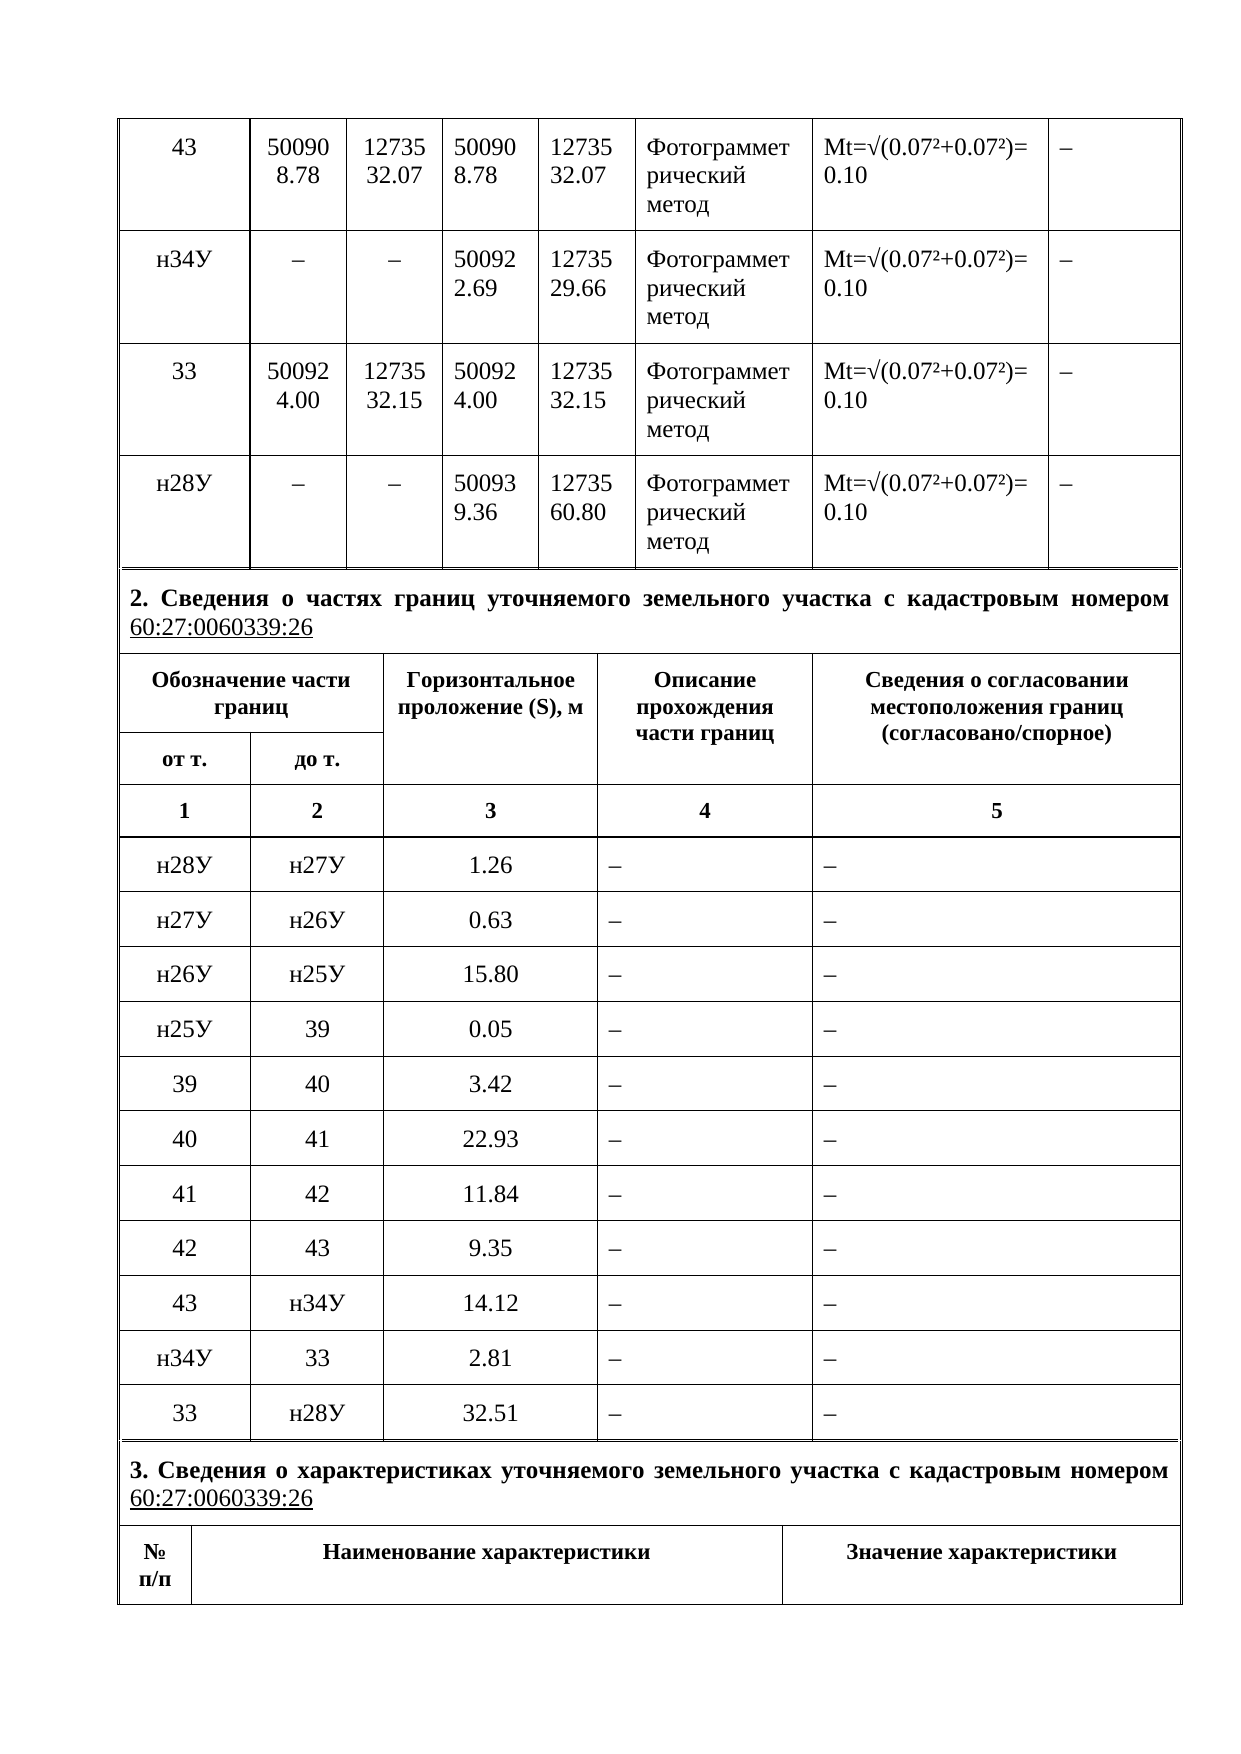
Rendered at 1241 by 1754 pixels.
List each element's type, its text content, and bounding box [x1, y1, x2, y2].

table_cell Mt=√(0.07²+0.07²)=0.10 [813, 344, 1048, 455]
table_cell Описание прохождения части границ [598, 654, 812, 784]
table_cell – [1049, 231, 1180, 343]
table_cell 4 [598, 785, 812, 836]
table_cell 3.42 [384, 1057, 597, 1110]
table_cell Mt=√(0.07²+0.07²)=0.10 [813, 231, 1048, 343]
table_cell от т. [120, 733, 250, 784]
table_cell 3 [384, 785, 597, 836]
table_cell 43 [120, 119, 249, 230]
table_cell 500939.36 [443, 456, 538, 567]
table_cell н25У [120, 1002, 250, 1056]
table_cell 15.80 [384, 947, 597, 1001]
table_cell – [813, 1057, 1180, 1110]
table_cell 32.51 [384, 1385, 597, 1439]
table_cell – [598, 1276, 812, 1329]
table_cell 39 [251, 1002, 383, 1056]
table_cell 1273532.07 [347, 119, 442, 230]
table_cell н25У [251, 947, 383, 1001]
table_cell Сведения о согласовании местоположения границ (согласовано/спорное) [813, 654, 1180, 784]
table_cell 1 [120, 785, 250, 836]
table_cell 42 [120, 1221, 250, 1275]
table_cell – [598, 1111, 812, 1165]
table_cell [813, 119, 1048, 230]
table_cell 0.63 [384, 892, 597, 946]
table_cell 33 [120, 1385, 250, 1439]
table_cell 40 [120, 1111, 250, 1165]
table_cell – [251, 231, 346, 343]
table_cell 500922.69 [443, 231, 538, 343]
table_cell 2. Сведения о частях границ уточняемого земельного участка с кадастровым номером 60:27:0060339:26 [118, 567, 1181, 653]
table_cell – [598, 892, 812, 946]
table_cell – [813, 1111, 1180, 1165]
table_cell 22.93 [384, 1111, 597, 1165]
table_cell – [598, 1057, 812, 1110]
table_cell 43 [120, 1276, 250, 1329]
table_cell Значение характеристики [783, 1526, 1180, 1603]
table_cell – [813, 1385, 1180, 1439]
table_cell – [598, 1166, 812, 1220]
table_cell 9.35 [384, 1221, 597, 1275]
table_cell 5 [813, 785, 1180, 836]
table_cell – [598, 947, 812, 1001]
table_cell 43 [251, 1221, 383, 1275]
table_cell н34У [120, 1331, 250, 1384]
table_cell н27У [251, 838, 383, 891]
table_cell – [813, 1276, 1180, 1329]
table_cell Mt=√(0.07²+0.07²)=0.10 [813, 456, 1048, 567]
table_cell 2 [251, 785, 383, 836]
table_cell Наименование характеристики [192, 1526, 782, 1603]
table_cell 41 [120, 1166, 250, 1220]
table_cell – [1049, 344, 1180, 455]
table_cell 39 [120, 1057, 250, 1110]
table_cell Обозначение части границ [120, 654, 383, 732]
table_cell 1273532.15 [347, 344, 442, 455]
table_cell – [598, 1221, 812, 1275]
table_cell – [813, 947, 1180, 1001]
table_cell Фотограмметрический метод [636, 231, 812, 343]
table_cell н28У [251, 1385, 383, 1439]
table_cell – [1049, 119, 1180, 230]
table_cell – [598, 1385, 812, 1439]
table_cell 11.84 [384, 1166, 597, 1220]
table_cell – [347, 456, 442, 567]
table_cell до т. [251, 733, 383, 784]
table_cell – [813, 1331, 1180, 1384]
table_cell – [813, 1002, 1180, 1056]
table_cell 41 [251, 1111, 383, 1165]
table_cell Горизонтальное проложение (S), м [384, 654, 597, 784]
table_cell н34У [120, 231, 249, 343]
table_cell 33 [251, 1331, 383, 1384]
table_cell 500924.00 [443, 344, 538, 455]
table_cell – [813, 892, 1180, 946]
table_cell н27У [120, 892, 250, 946]
table_cell 500924.00 [251, 344, 346, 455]
table_cell 1273532.07 [539, 119, 635, 230]
table_cell № п/п [120, 1526, 191, 1603]
table_cell н26У [251, 892, 383, 946]
table_cell 0.05 [384, 1002, 597, 1056]
table_cell 1273529.66 [539, 231, 635, 343]
table_cell – [813, 1221, 1180, 1275]
table_cell н28У [120, 838, 250, 891]
table_cell 14.12 [384, 1276, 597, 1329]
table_cell 1.26 [384, 838, 597, 891]
table_cell 3. Сведения о характеристиках уточняемого земельного участка с кадастровым номером 60:27:0060339:26 [118, 1439, 1181, 1525]
table_cell 2.81 [384, 1331, 597, 1384]
table_cell н28У [120, 456, 249, 567]
table_cell 40 [251, 1057, 383, 1110]
table_cell – [598, 1331, 812, 1384]
table_cell – [813, 838, 1180, 891]
table_cell – [813, 1166, 1180, 1220]
table_cell Фотограмметрический метод [636, 456, 812, 567]
table_cell 42 [251, 1166, 383, 1220]
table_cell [636, 119, 812, 230]
table_cell Фотограмметрический метод [636, 344, 812, 455]
table_cell – [1049, 456, 1180, 567]
table_cell – [251, 456, 346, 567]
table_cell 500908.78 [443, 119, 538, 230]
table_cell н26У [120, 947, 250, 1001]
table_cell – [598, 838, 812, 891]
table_cell 1273532.15 [539, 344, 635, 455]
table_cell 33 [120, 344, 249, 455]
table_cell – [598, 1002, 812, 1056]
table_cell – [347, 231, 442, 343]
table_cell 500908.78 [251, 119, 346, 230]
table_cell 1273560.80 [539, 456, 635, 567]
table_cell н34У [251, 1276, 383, 1329]
